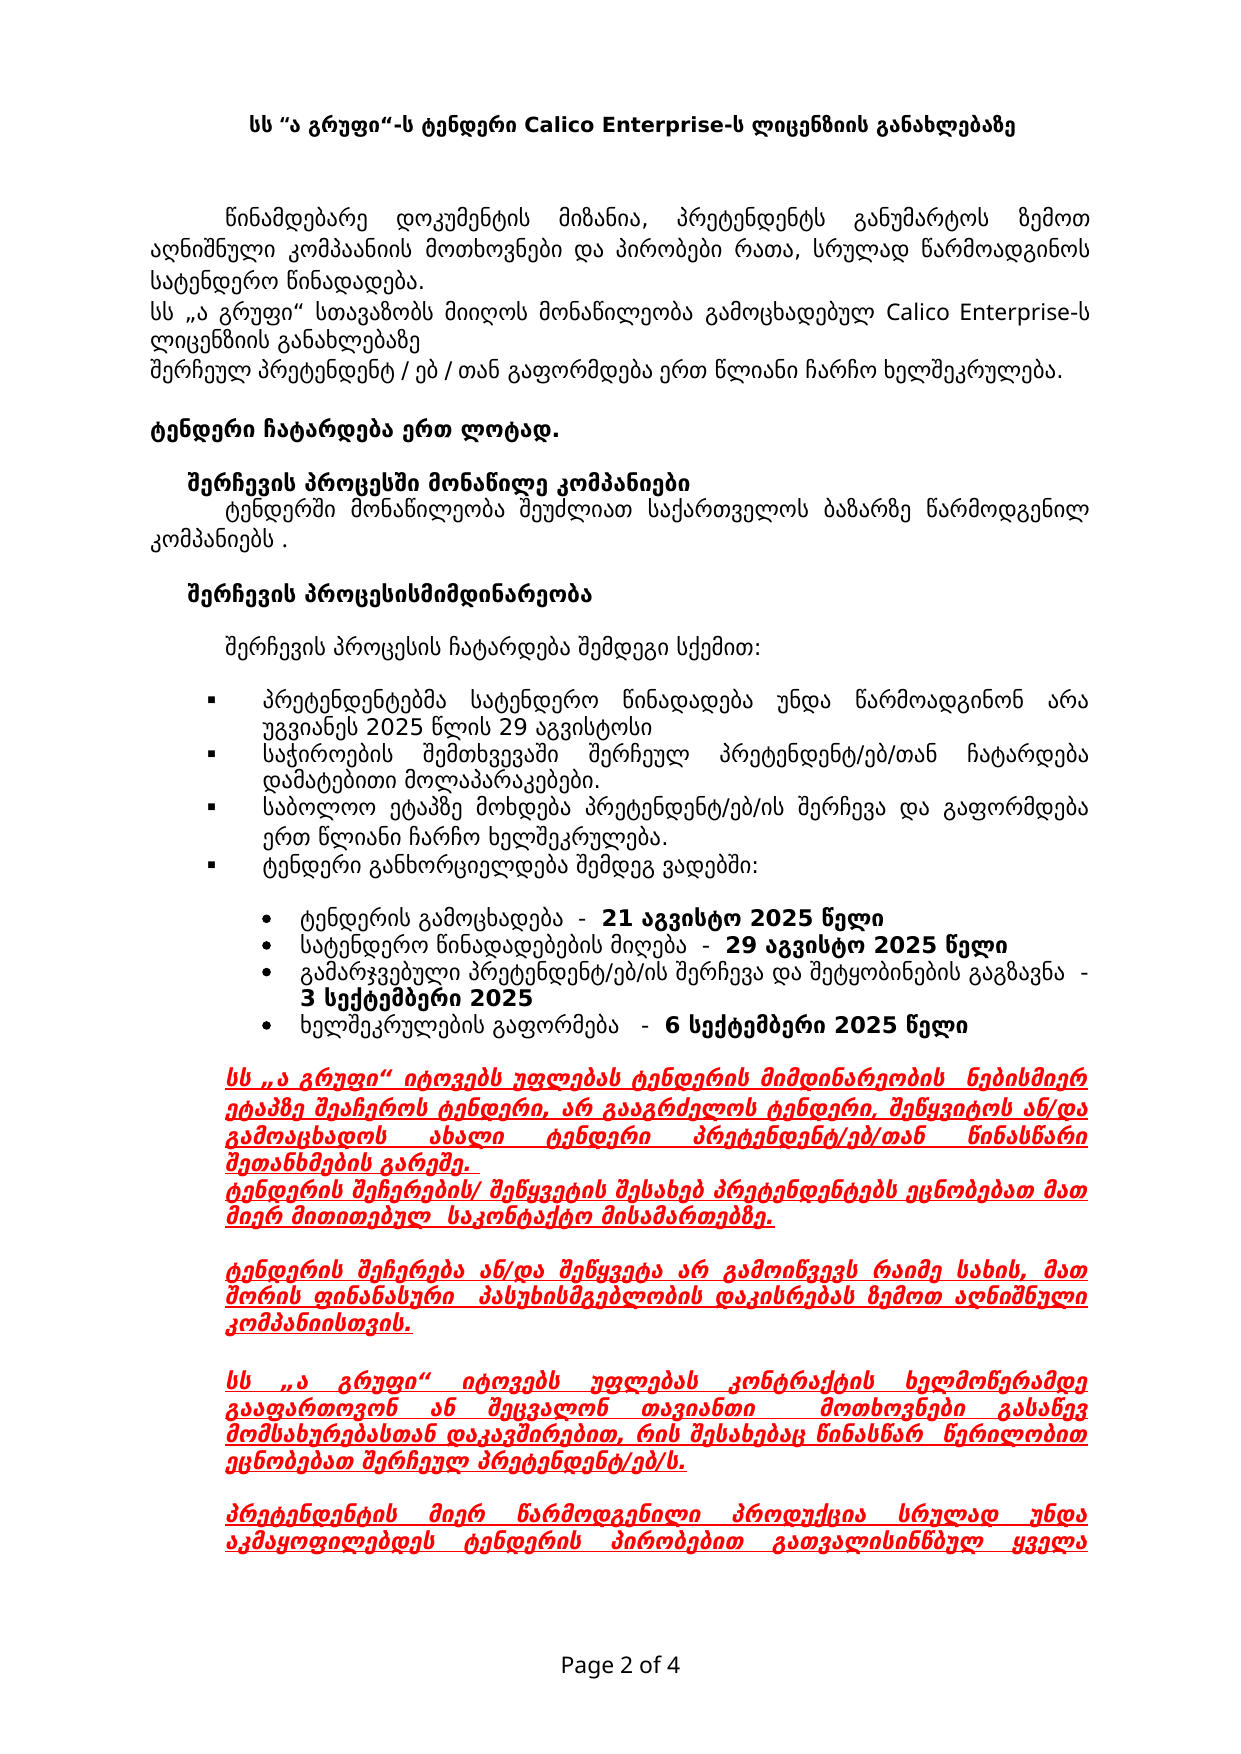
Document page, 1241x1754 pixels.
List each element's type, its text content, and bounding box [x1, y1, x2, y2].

text ტენდერის შეჩერების/ შეწყვეტის შესახებ პრეტენდენტებს ეცნობებათ მათ მიერ მითითებულ საკონტაქტო მისამართებზე. [225, 1177, 1090, 1230]
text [225, 1501, 1090, 1555]
list საბოლოო ეტაპზე მოხდება პრეტენდენტ/ებ/ის შერჩევა და გაფორმდება ერთ წლიანი ჩარჩო ხელშეკრულება. [206, 794, 1090, 852]
list სატენდერო წინადადებების მიღება - 29 აგვისტო 2025 წელი [262, 932, 1090, 959]
list შერჩევის პროცესში მონაწილე კომპანიები [150, 470, 1090, 496]
text წინამდებარე დოკუმენტის მიზანია, პრეტენდენტს განუმარტოს ზემოთ აღნიშნული კომპაანიის მოთხოვნები და პირობები რათა, სრულად წარმოადგინოს სატენდერო წინადადება. [150, 202, 1090, 296]
list პრეტენდენტებმა სატენდერო წინადადება უნდა წარმოადგინონ არა უგვიანეს 2025 წლის 29 აგვისტოსი [206, 688, 1090, 741]
list ტენდერი განხორციელდება შემდეგ ვადებში: [206, 852, 1090, 879]
text სს „ა გრუფი“ იტოვებს უფლებას კონტრაქტის ხელმოწერამდე გააფართოვონ ან შეცვალონ თავიანთი მოთხოვნები გასაწევ მომსახურებასთან დაკავშირებით, რის შესახებაც წინასწარ წერილობით ეცნობებათ შერჩეულ პრეტენდენტ/ებ/ს. [225, 1368, 1090, 1475]
text შერჩევის პროცესის ჩატარდება შემდეგი სქემით: [150, 634, 1090, 661]
list საჭიროების შემთხვევაში შერჩეულ პრეტენდენტ/ებ/თან ჩატარდება დამატებითი მოლაპარაკებები. [206, 741, 1090, 794]
text ტენდერი ჩატარდება ერთ ლოტად. [150, 416, 1090, 443]
text სს „ა გრუფი“ სთავაზობს მიიღოს მონაწილეობა გამოცხადებულ Calico Enterprise-ს ლიცენზიის განახლებაზე [150, 296, 1090, 354]
text ტენდერში მონაწილეობა შეუძლიათ საქართველოს ბაზარზე წარმოდგენილ კომპანიებს . [150, 496, 1090, 554]
text შერჩეულ პრეტენდენტ / ებ / თან გაფორმდება ერთ წლიანი ჩარჩო ხელშეკრულება. [150, 354, 1090, 385]
text სს „ა გრუფი“ იტოვებს უფლებას ტენდერის მიმდინარეობის ნებისმიერ ეტაპზე შეაჩეროს ტენდერი, არ გააგრძელოს ტენდერი, შეწყვიტოს ან/და გამოაცხადოს ახალი ტენდერი პრეტენდენტ/ებ/თან წინასწარი შეთანხმების გარეშე. [225, 1066, 1090, 1177]
list გამარჯვებული პრეტენდენტ/ებ/ის შერჩევა და შეტყობინების გაგზავნა - 3 სექტემბერი 2025 [262, 959, 1090, 1012]
list ხელშეკრულების გაფორმება - 6 სექტემბერი 2025 წელი [262, 1012, 1090, 1039]
text ტენდერის შეჩერება ან/და შეწყვეტა არ გამოიწვევს რაიმე სახის, მათ შორის ფინანასური პასუხისმგებლობის დაკისრებას ზემოთ აღნიშნული კომპანიისთვის. [225, 1257, 1090, 1337]
list შერჩევის პროცესისმიმდინარეობა [150, 581, 1090, 608]
list ტენდერის გამოცხადება - 21 აგვისტო 2025 წელი [262, 906, 1090, 932]
